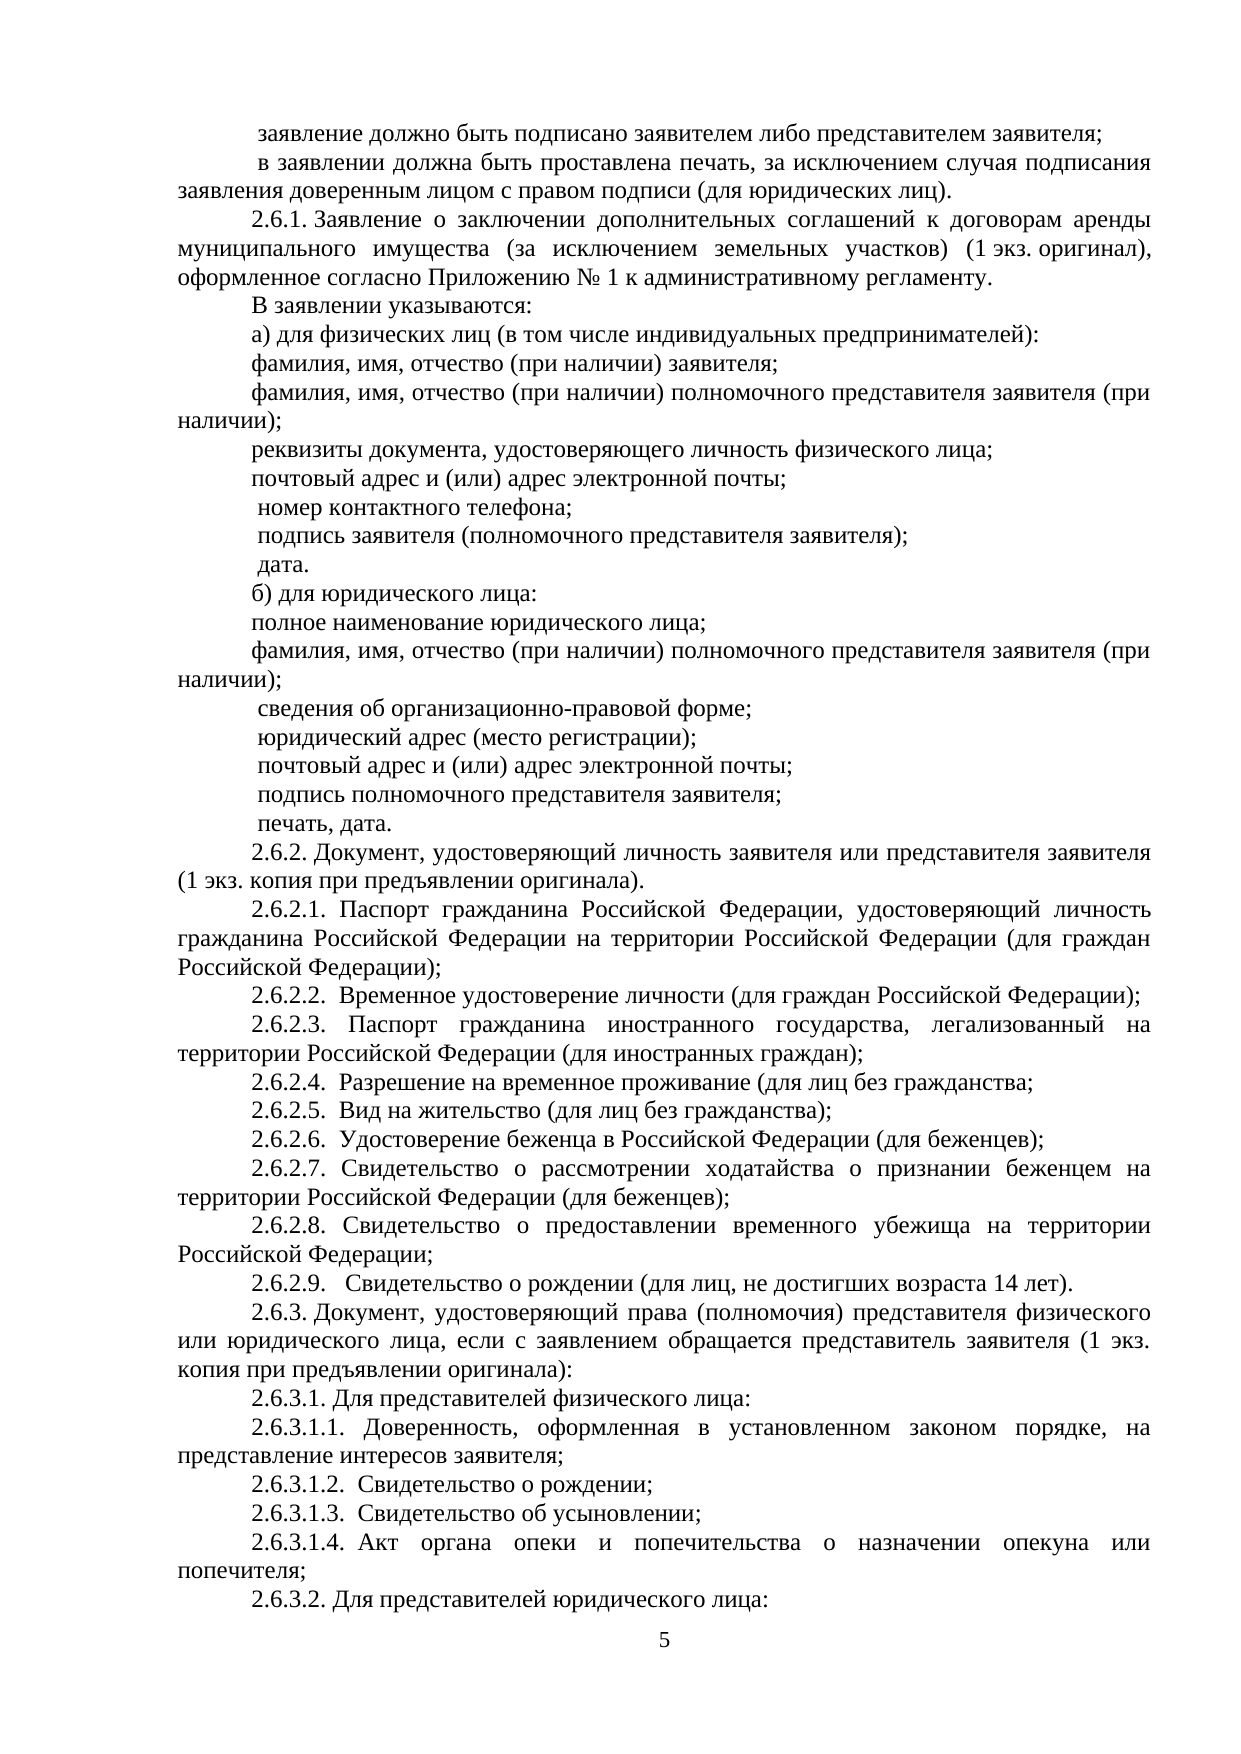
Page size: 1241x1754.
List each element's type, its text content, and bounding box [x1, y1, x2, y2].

text 2.6.3.1.3. Свидетельство об усыновлении; [177, 1498, 1152, 1527]
text 2.6.2.5. Вид на жительство (для лиц без гражданства); [177, 1096, 1152, 1124]
text 2.6.3.1.2. Свидетельство о рождении; [177, 1469, 1152, 1498]
text номер контактного телефона; [177, 492, 1152, 521]
text реквизиты документа, удостоверяющего личность физического лица; [177, 434, 1152, 463]
text почтовый адрес и (или) адрес электронной почты; [177, 463, 1152, 492]
text а) для физических лиц (в том числе индивидуальных предпринимателей): [177, 319, 1152, 348]
text 2.6.2.2. Временное удостоверение личности (для граждан Российской Федерации); [177, 981, 1152, 1009]
text 2.6.2. Документ, удостоверяющий личность заявителя или представителя заявителя (1 экз. копия при предъявлении оригинала). [177, 837, 1152, 894]
text полное наименование юридического лица; [177, 607, 1152, 636]
text 2.6.3.1. Для представителей физического лица: [177, 1383, 1152, 1412]
text дата. [177, 549, 1152, 578]
text б) для юридического лица: [177, 578, 1152, 607]
text 2.6.2.1. Паспорт гражданина Российской Федерации, удостоверяющий личность гражданина Российской Федерации на территории Российской Федерации (для граждан Российской Федерации); [177, 894, 1152, 981]
text 2.6.3.1.1. Доверенность, оформленная в установленном законом порядке, на представление интересов заявителя; [177, 1412, 1152, 1469]
text 2.6.2.6. Удостоверение беженца в Российской Федерации (для беженцев); [177, 1124, 1152, 1153]
text 2.6.2.8. Свидетельство о предоставлении временного убежища на территории Российской Федерации; [177, 1211, 1152, 1268]
text подпись заявителя (полномочного представителя заявителя); [177, 521, 1152, 549]
text 2.6.3.2. Для представителей юридического лица: [177, 1584, 1152, 1613]
text сведения об организационно-правовой форме; [177, 693, 1152, 722]
text 2.6.2.7. Свидетельство о рассмотрении ходатайства о признании беженцем на территории Российской Федерации (для беженцев); [177, 1153, 1152, 1211]
text В заявлении указываются: [177, 291, 1152, 319]
text в заявлении должна быть проставлена печать, за исключением случая подписания заявления доверенным лицом с правом подписи (для юридических лиц). [177, 147, 1152, 204]
text 2.6.2.4. Разрешение на временное проживание (для лиц без гражданства; [177, 1067, 1152, 1096]
text фамилия, имя, отчество (при наличии) полномочного представителя заявителя (при наличии); [177, 377, 1152, 434]
text печать, дата. [177, 808, 1152, 837]
text заявление должно быть подписано заявителем либо представителем заявителя; [177, 118, 1152, 147]
text 2.6.1. Заявление о заключении дополнительных соглашений к договорам аренды муниципального имущества (за исключением земельных участков) (1 экз. оригинал), оформленное согласно Приложению № 1 к административному регламенту. [177, 204, 1152, 291]
text фамилия, имя, отчество (при наличии) полномочного представителя заявителя (при наличии); [177, 636, 1152, 693]
text 2.6.2.9. Свидетельство о рождении (для лиц, не достигших возраста 14 лет). [177, 1268, 1152, 1297]
text 2.6.3.1.4. Акт органа опеки и попечительства о назначении опекуна или попечителя; [177, 1527, 1152, 1584]
text подпись полномочного представителя заявителя; [177, 779, 1152, 808]
text 2.6.3. Документ, удостоверяющий права (полномочия) представителя физического или юридического лица, если с заявлением обращается представитель заявителя (1 экз. копия при предъявлении оригинала): [177, 1297, 1152, 1383]
text 2.6.2.3. Паспорт гражданина иностранного государства, легализованный на территории Российской Федерации (для иностранных граждан); [177, 1009, 1152, 1067]
text юридический адрес (место регистрации); [177, 722, 1152, 751]
text почтовый адрес и (или) адрес электронной почты; [177, 751, 1152, 779]
text фамилия, имя, отчество (при наличии) заявителя; [177, 348, 1152, 377]
